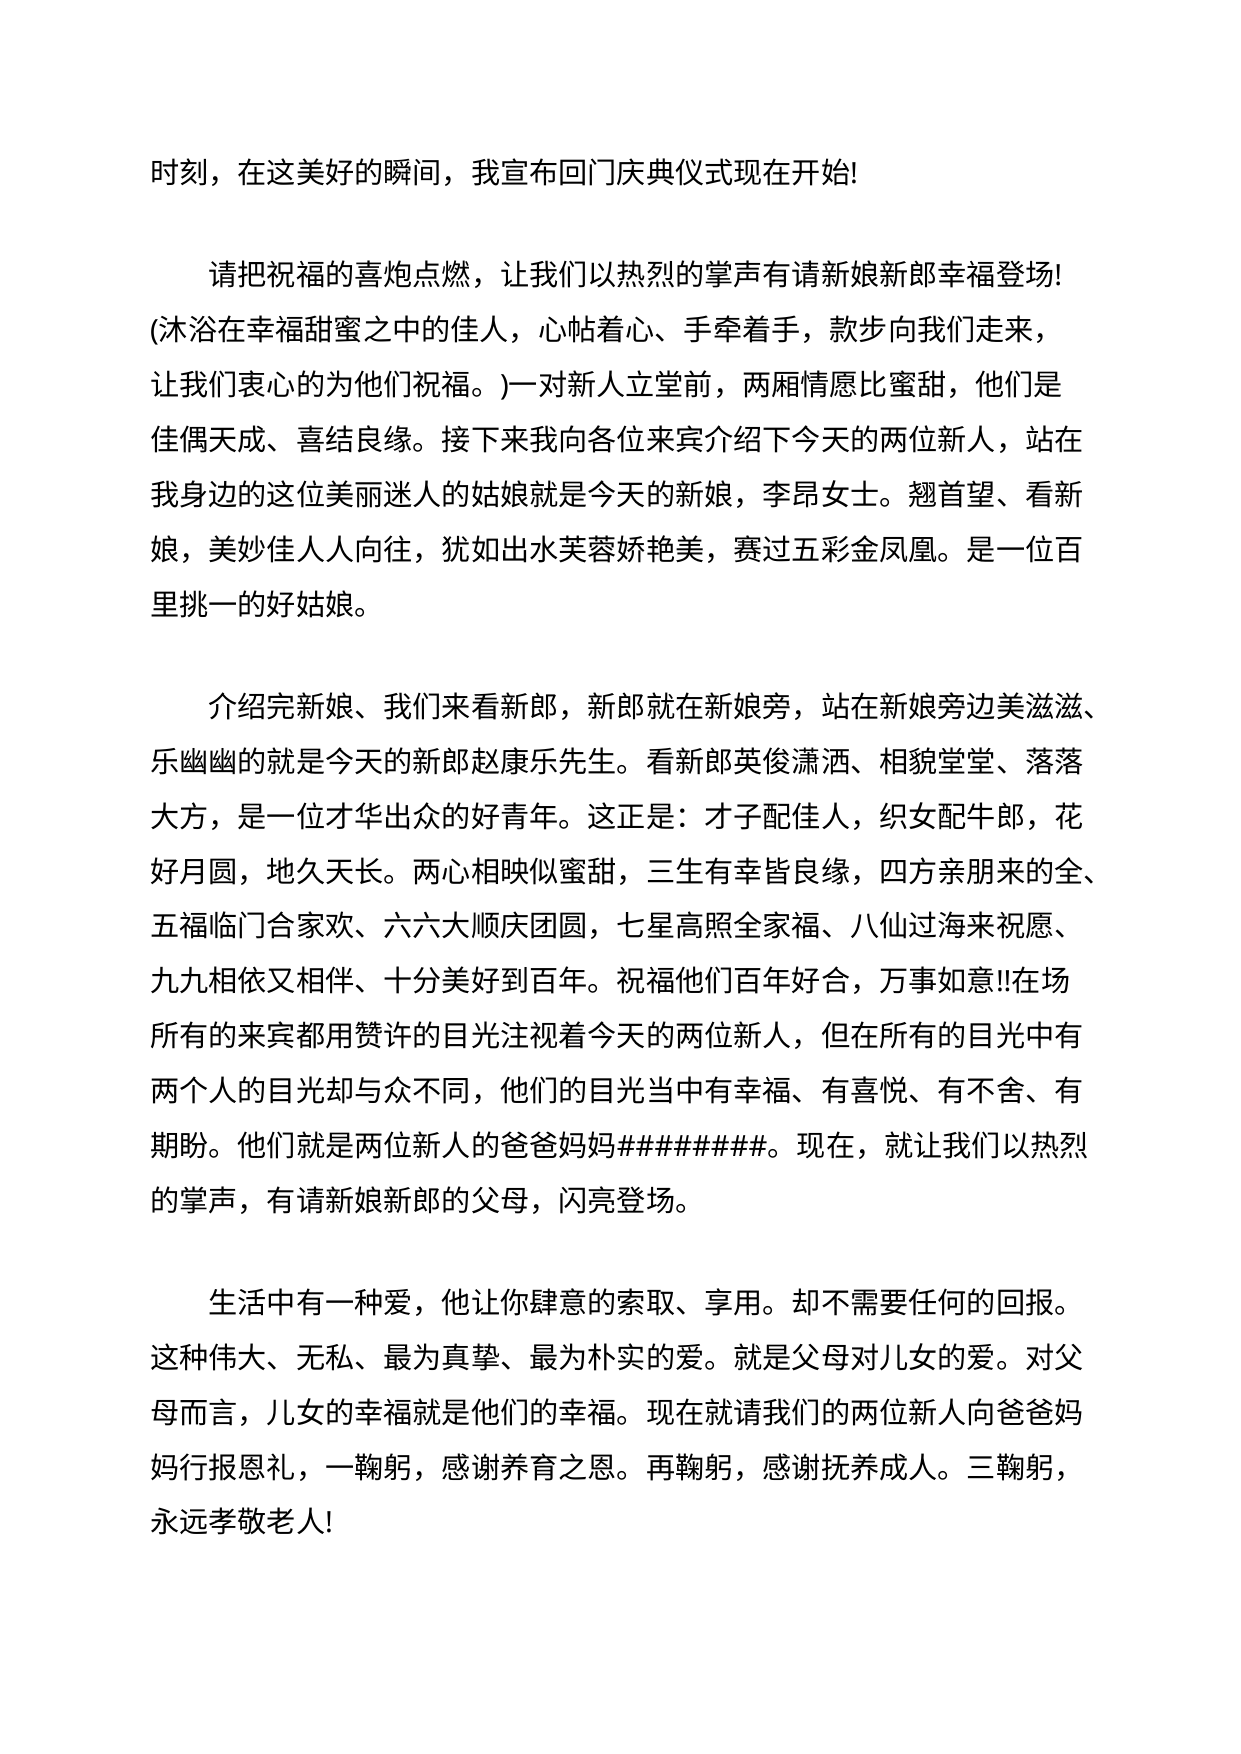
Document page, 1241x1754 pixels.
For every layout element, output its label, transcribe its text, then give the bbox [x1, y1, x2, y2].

text 介绍完新娘、我们来看新郎，新郎就在新娘旁，站在新娘旁边美滋滋、乐幽幽的就是今天的新郎赵康乐先生。看新郎英俊潇洒、相貌堂堂、落落大方，是一位才华出众的好青年。这正是：才子配佳人，织女配牛郎，花好月圆，地久天长。两心相映似蜜甜，三生有幸皆良缘，四方亲朋来的全、五福临门合家欢、六六大顺庆团圆，七星高照全家福、八仙过海来祝愿、九九相依又相伴、十分美好到百年。祝福他们百年好合，万事如意!!在场所有的来宾都用赞许的目光注视着今天的两位新人，但在所有的目光中有两个人的目光却与众不同，他们的目光当中有幸福、有喜悦、有不舍、有期盼。他们就是两位新人的爸爸妈妈########。现在，就让我们以热烈的掌声，有请新娘新郎的父母，闪亮登场。 [150, 683, 1090, 1220]
text 请把祝福的喜炮点燃，让我们以热烈的掌声有请新娘新郎幸福登场!(沐浴在幸福甜蜜之中的佳人，心帖着心、手牵着手，款步向我们走来，让我们衷心的为他们祝福。)一对新人立堂前，两厢情愿比蜜甜，他们是佳偶天成、喜结良缘。接下来我向各位来宾介绍下今天的两位新人，站在我身边的这位美丽迷人的姑娘就是今天的新娘，李昂女士。翘首望、看新娘，美妙佳人人向往，犹如出水芙蓉娇艳美，赛过五彩金凤凰。是一位百里挑一的好姑娘。 [150, 252, 1090, 624]
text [150, 150, 1090, 192]
text 生活中有一种爱，他让你肆意的索取、享用。却不需要任何的回报。这种伟大、无私、最为真挚、最为朴实的爱。就是父母对儿女的爱。对父母而言，儿女的幸福就是他们的幸福。现在就请我们的两位新人向爸爸妈妈行报恩礼，一鞠躬，感谢养育之恩。再鞠躬，感谢抚养成人。三鞠躬，永远孝敬老人! [150, 1279, 1090, 1541]
